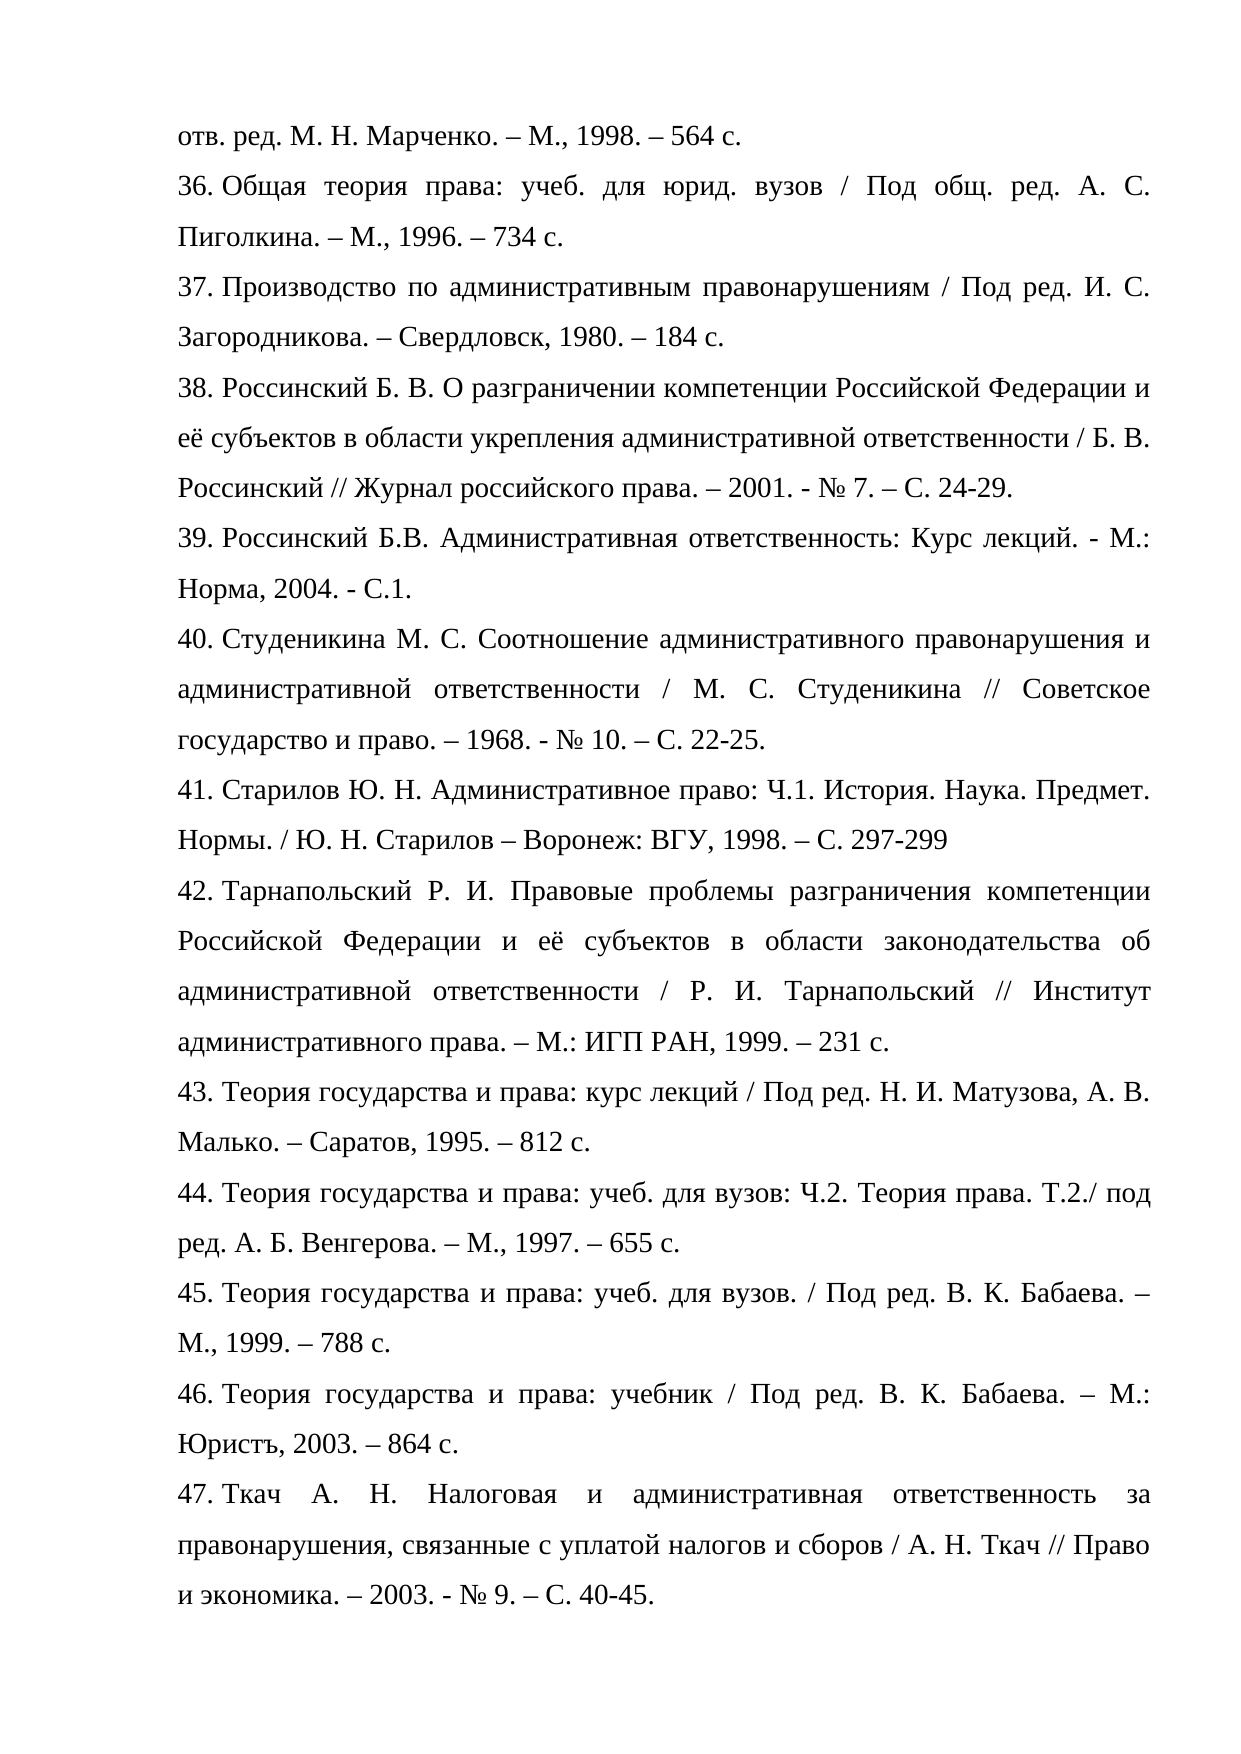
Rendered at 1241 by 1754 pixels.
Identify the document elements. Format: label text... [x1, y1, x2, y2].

list Производство по административным правонарушениям / Под ред. И. С. Загородникова. – Свердловск, 1980. – 184 с. [177, 269, 1152, 353]
list Россинский Б. В. О разграничении компетенции Российской Федерации и её субъектов в области укрепления административной ответственности / Б. В. Россинский // Журнал российского права. – 2001. - № 7. – С. 24-29. [177, 370, 1152, 504]
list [177, 118, 1152, 152]
list Теория государства и права: курс лекций / Под ред. Н. И. Матузова, А. В. Малько. – Саратов, 1995. – 812 с. [177, 1074, 1152, 1158]
list Ткач А. Н. Налоговая и административная ответственность за правонарушения, связанные с уплатой налогов и сборов / А. Н. Ткач // Право и экономика. – 2003. - № 9. – С. 40-45. [177, 1477, 1152, 1611]
list Теория государства и права: учебник / Под ред. В. К. Бабаева. – М.: Юристъ, 2003. – 864 с. [177, 1376, 1152, 1460]
list Студеникина М. С. Соотношение административного правонарушения и административной ответственности / М. С. Студеникина // Советское государство и право. – 1968. - № 10. – С. 22-25. [177, 621, 1152, 755]
list Россинский Б.В. Административная ответственность: Курс лекций. - М.: Норма, 2004. - С.1. [177, 521, 1152, 604]
list Тарнапольский Р. И. Правовые проблемы разграничения компетенции Российской Федерации и её субъектов в области законодательства об административной ответственности / Р. И. Тарнапольский // Институт административного права. – М.: ИГП РАН, 1999. – 231 с. [177, 873, 1152, 1057]
list Теория государства и права: учеб. для вузов: Ч.2. Теория права. Т.2./ под ред. А. Б. Венгерова. – М., 1997. – 655 с. [177, 1175, 1152, 1258]
list Старилов Ю. Н. Административное право: Ч.1. История. Наука. Предмет. Нормы. / Ю. Н. Старилов – Воронеж: ВГУ, 1998. – С. 297-299 [177, 772, 1152, 856]
list Общая теория права: учеб. для юрид. вузов / Под общ. ред. А. С. Пиголкина. – М., 1996. – 734 с. [177, 168, 1152, 252]
list Теория государства и права: учеб. для вузов. / Под ред. В. К. Бабаева. – М., 1999. – 788 с. [177, 1275, 1152, 1359]
